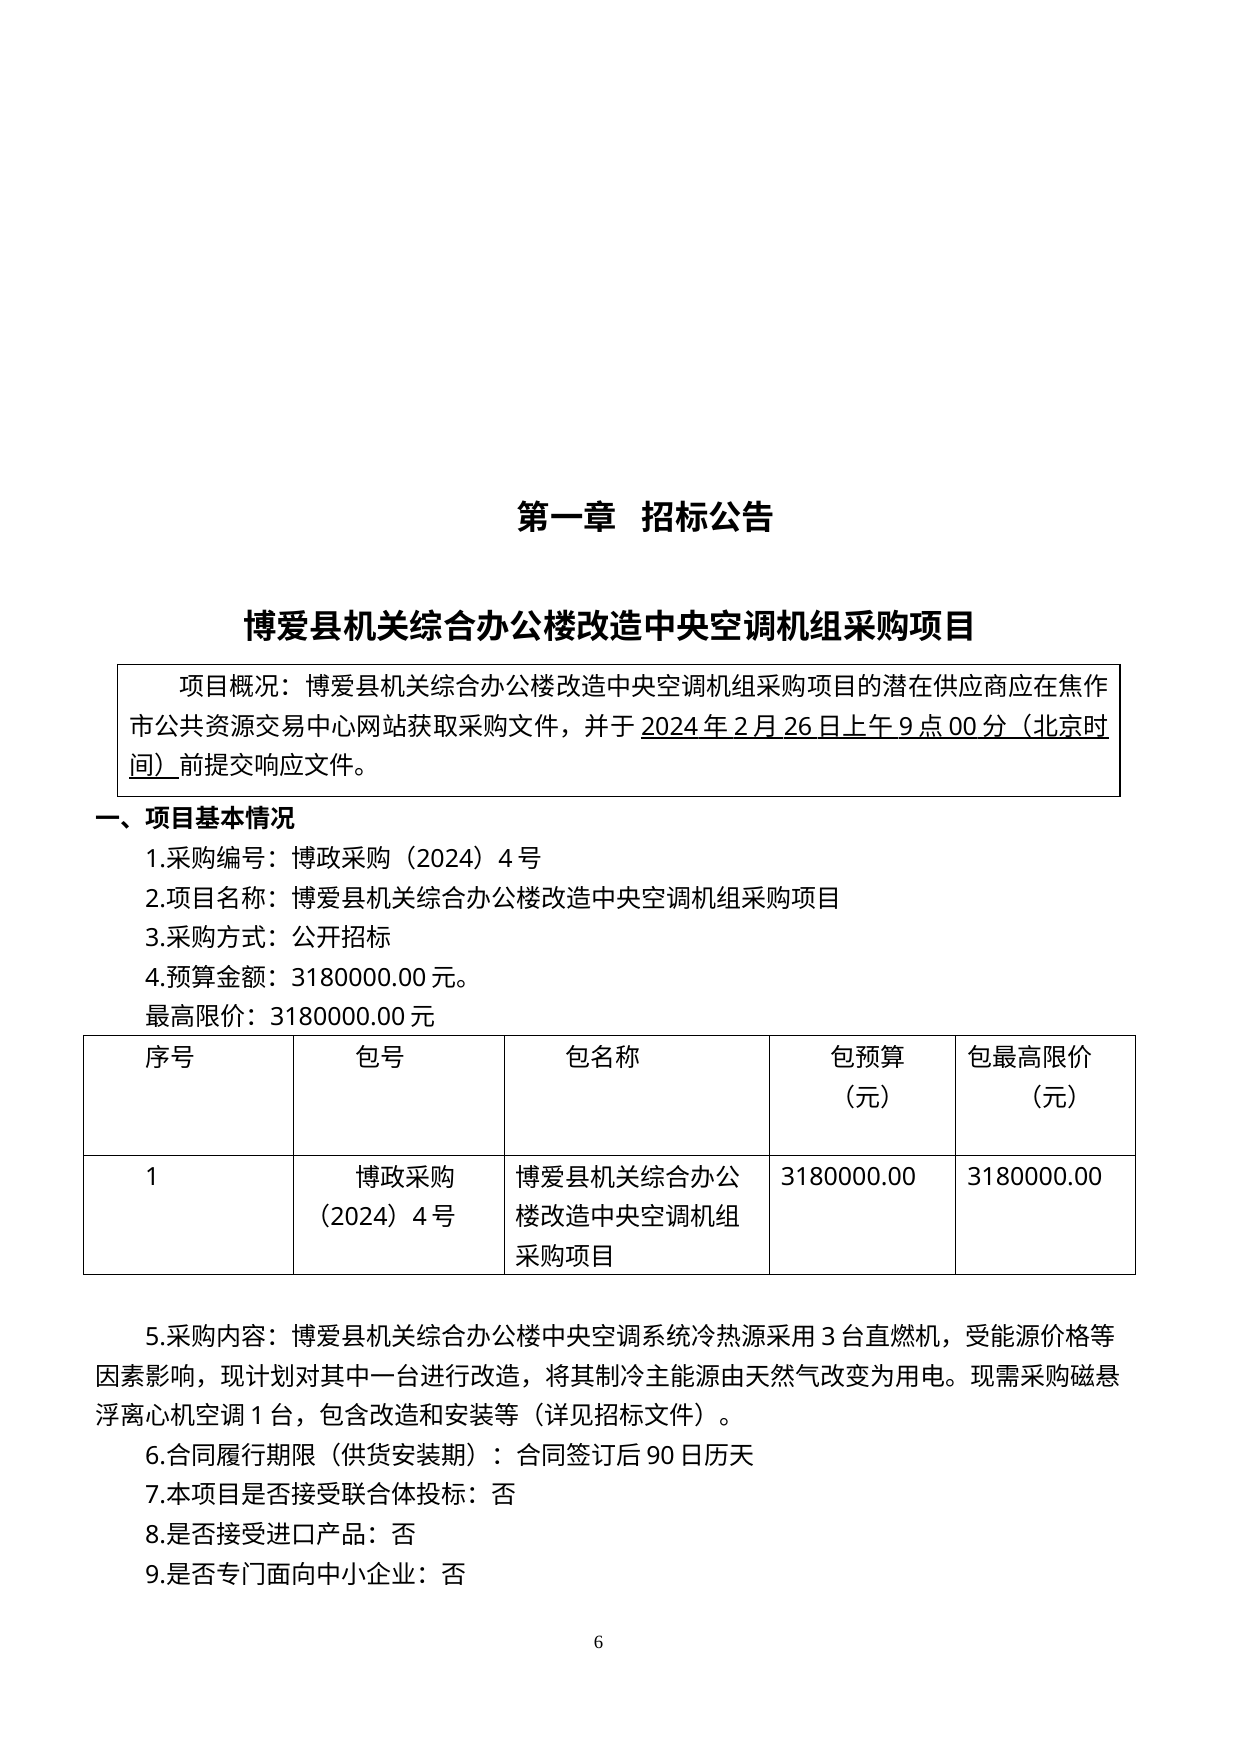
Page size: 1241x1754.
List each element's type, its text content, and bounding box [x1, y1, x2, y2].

table_header 包名称 [505, 1036, 769, 1154]
text 9.是否专门面向中小企业：否 [95, 1552, 1124, 1592]
title 招标公告 [161, 475, 1131, 554]
text 博爱县机关综合办公楼改造中央空调机组采购项目 [95, 585, 1124, 664]
table_header 序号 [84, 1036, 293, 1154]
text 8.是否接受进口产品：否 [95, 1513, 1124, 1552]
text 1.采购编号：博政采购（2024）4号 [95, 837, 1124, 876]
text 6.合同履行期限（供货安装期）：合同签订后90日历天 [95, 1434, 1124, 1473]
text 5.采购内容：博爱县机关综合办公楼中央空调系统冷热源采用3台直燃机，受能源价格等因素影响，现计划对其中一台进行改造，将其制冷主能源由天然气改变为用电。现需采购磁悬浮离心机空调1台，包含改造和安装等（详见招标文件）。 [95, 1315, 1124, 1434]
table_header 包最高限价 （元） [956, 1036, 1135, 1154]
table_header 项目概况：博爱县机关综合办公楼改造中央空调机组采购项目的潜在供应商应在焦作市公共资源交易中心网站获取采购文件，并于2024年2月26日上午9点00分（北京时间）前提交响应文件。 [118, 665, 1119, 796]
table_header 包号 [294, 1036, 504, 1154]
table_cell 1 [84, 1156, 293, 1274]
text 4.预算金额：3180000.00元。 [95, 956, 1124, 995]
text 最高限价：3180000.00元 [95, 995, 1124, 1035]
table_cell 3180000.00 [956, 1156, 1135, 1274]
text 7.本项目是否接受联合体投标：否 [95, 1473, 1124, 1513]
table_cell 博爱县机关综合办公楼改造中央空调机组采购项目 [505, 1156, 769, 1274]
table_cell 3180000.00 [770, 1156, 955, 1274]
text 一、项目基本情况 [95, 797, 1124, 837]
text 3.采购方式：公开招标 [95, 916, 1124, 956]
table_header 包预算 （元） [770, 1036, 955, 1154]
table_cell 博政采购（2024）4号 [294, 1156, 504, 1274]
text 2.项目名称：博爱县机关综合办公楼改造中央空调机组采购项目 [95, 876, 1124, 916]
